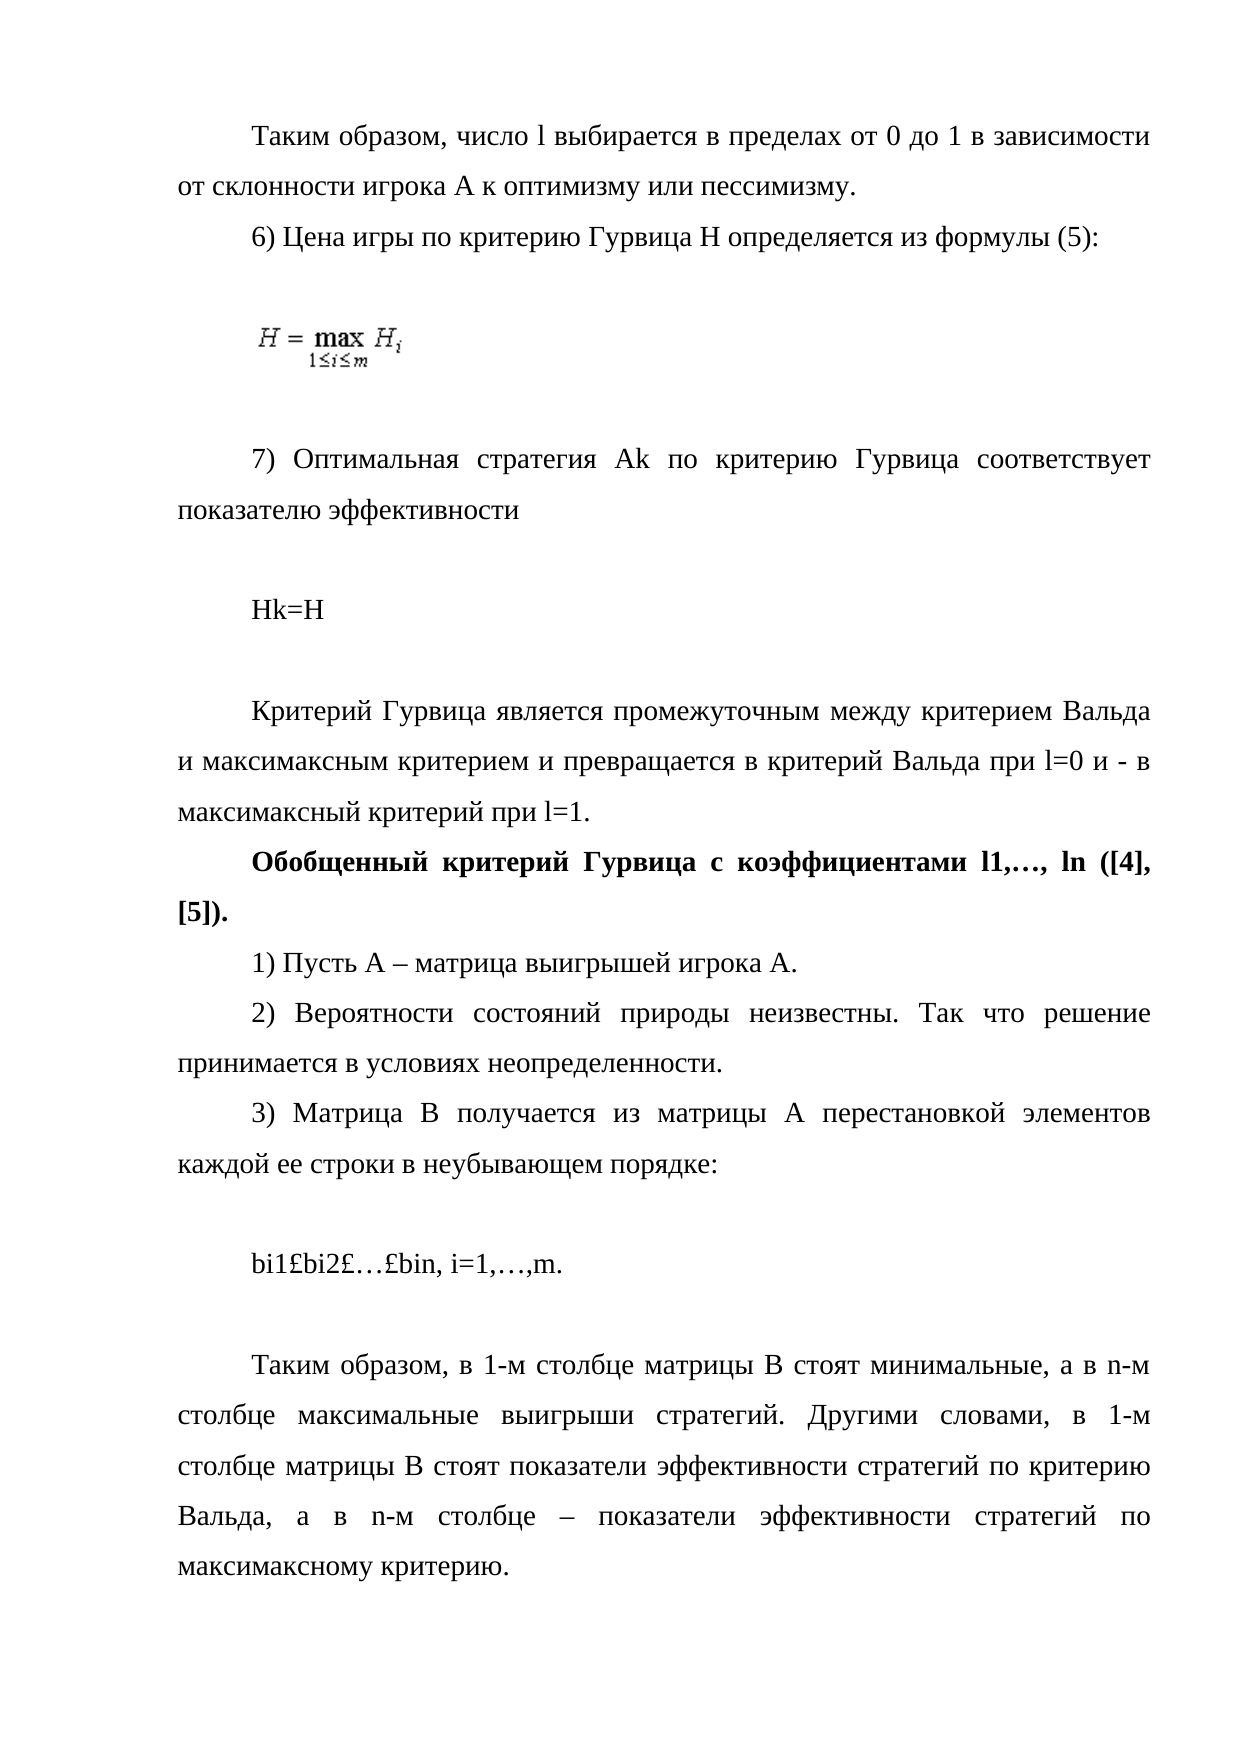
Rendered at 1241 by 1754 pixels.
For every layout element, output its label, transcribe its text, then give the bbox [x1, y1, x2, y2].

text 7) Оптимальная стратегия Аk по критерию Гурвица соответствует показателю эффективности [177, 442, 1152, 525]
text Критерий Гурвица является промежуточным между критерием Вальда и максимаксным критерием и превращается в критерий Вальда при l=0 и - в максимаксный критерий при l=1. [177, 693, 1152, 827]
picture [251, 319, 408, 378]
text Hk=H [177, 592, 1152, 626]
text 6) Цена игры по критерию Гурвица Н определяется из формулы (5): [177, 219, 1152, 252]
text 1) Пусть А – матрица выигрышей игрока А. [177, 945, 1152, 978]
text Обобщенный критерий Гурвица с коэффициентами l1,…, ln ([4], [5]). [177, 844, 1152, 928]
text 2) Вероятности состояний природы неизвестны. Так что решение принимается в условиях неопределенности. [177, 995, 1152, 1079]
text 3) Матрица В получается из матрицы А перестановкой элементов каждой ее строки в неубывающем порядке: [177, 1096, 1152, 1179]
text bi1£bi2£…£bin, i=1,…,m. [177, 1247, 1152, 1280]
text Таким образом, в 1-м столбце матрицы В стоят минимальные, а в n-м столбце максимальные выигрыши стратегий. Другими словами, в 1-м столбце матрицы В стоят показатели эффективности стратегий по критерию Вальда, а в n-м столбце – показатели эффективности стратегий по максимаксному критерию. [177, 1347, 1152, 1582]
text Таким образом, число l выбирается в пределах от 0 до 1 в зависимости от склонности игрока А к оптимизму или пессимизму. [177, 118, 1152, 202]
